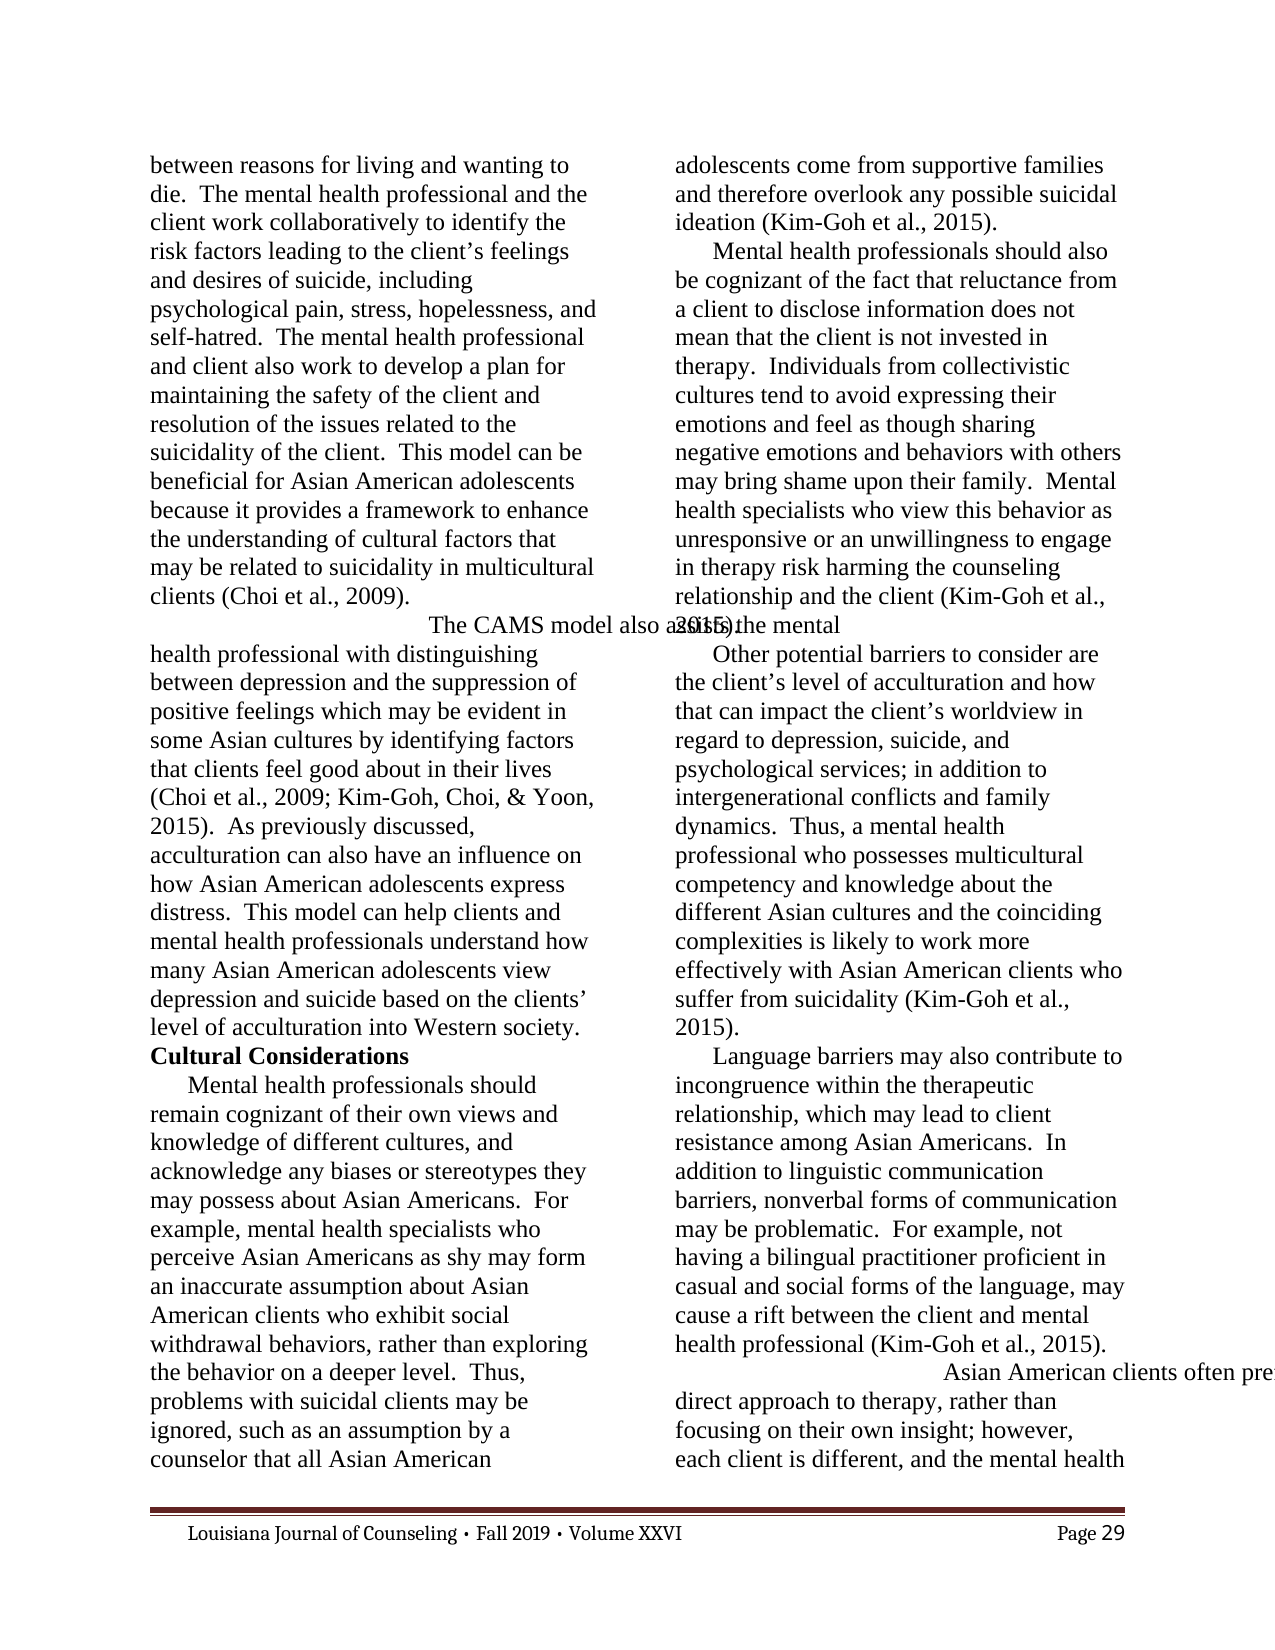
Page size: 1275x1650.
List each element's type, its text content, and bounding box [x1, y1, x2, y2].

text Mental health professionals should also be cognizant of the fact that reluctance from a client to disclose information does not mean that the client is not invested in therapy. Individuals from collectivistic cultures tend to avoid expressing their emotions and feel as though sharing negative emotions and behaviors with others may bring shame upon their family. Mental health specialists who view this behavior as unresponsive or an unwillingness to engage in therapy risk harming the counseling relationship and the client (Kim-Goh et al., 2015). [675, 236, 1125, 639]
text Language barriers may also contribute to incongruence within the therapeutic relationship, which may lead to client resistance among Asian Americans. In addition to linguistic communication barriers, nonverbal forms of communication may be problematic. For example, not having a bilingual practitioner proficient in casual and social forms of the language, may cause a rift between the client and mental health professional (Kim-Goh et al., 2015). [675, 1041, 1125, 1357]
text The CAMS model also assists the mental health professional with distinguishing between depression and the suppression of positive feelings which may be evident in some Asian cultures by identifying factors that clients feel good about in their lives (Choi et al., 2009; Kim-Goh, Choi, & Yoon, 2015). As previously discussed, acculturation can also have an influence on how Asian American adolescents express distress. This model can help clients and mental health professionals understand how many Asian American adolescents view depression and suicide based on the clients’ level of acculturation into Western society. [150, 610, 600, 1041]
text Cultural Considerations [150, 1041, 600, 1070]
text Mental health professionals should remain cognizant of their own views and knowledge of different cultures, and acknowledge any biases or stereotypes they may possess about Asian Americans. For example, mental health specialists who perceive Asian Americans as shy may form an inaccurate assumption about Asian American clients who exhibit social withdrawal behaviors, rather than exploring the behavior on a deeper level. Thus, problems with suicidal clients may be ignored, such as an assumption by a counselor that all Asian American adolescents come from supportive families and therefore overlook any possible suicidal ideation (Kim-Goh et al., 2015). [150, 1070, 600, 1472]
text Other potential barriers to consider are the client’s level of acculturation and how that can impact the client’s worldview in regard to depression, suicide, and psychological services; in addition to intergenerational conflicts and family dynamics. Thus, a mental health professional who possesses multicultural competency and knowledge about the different Asian cultures and the coinciding complexities is likely to work more effectively with Asian American clients who suffer from suicidality (Kim-Goh et al., 2015). [675, 639, 1125, 1041]
